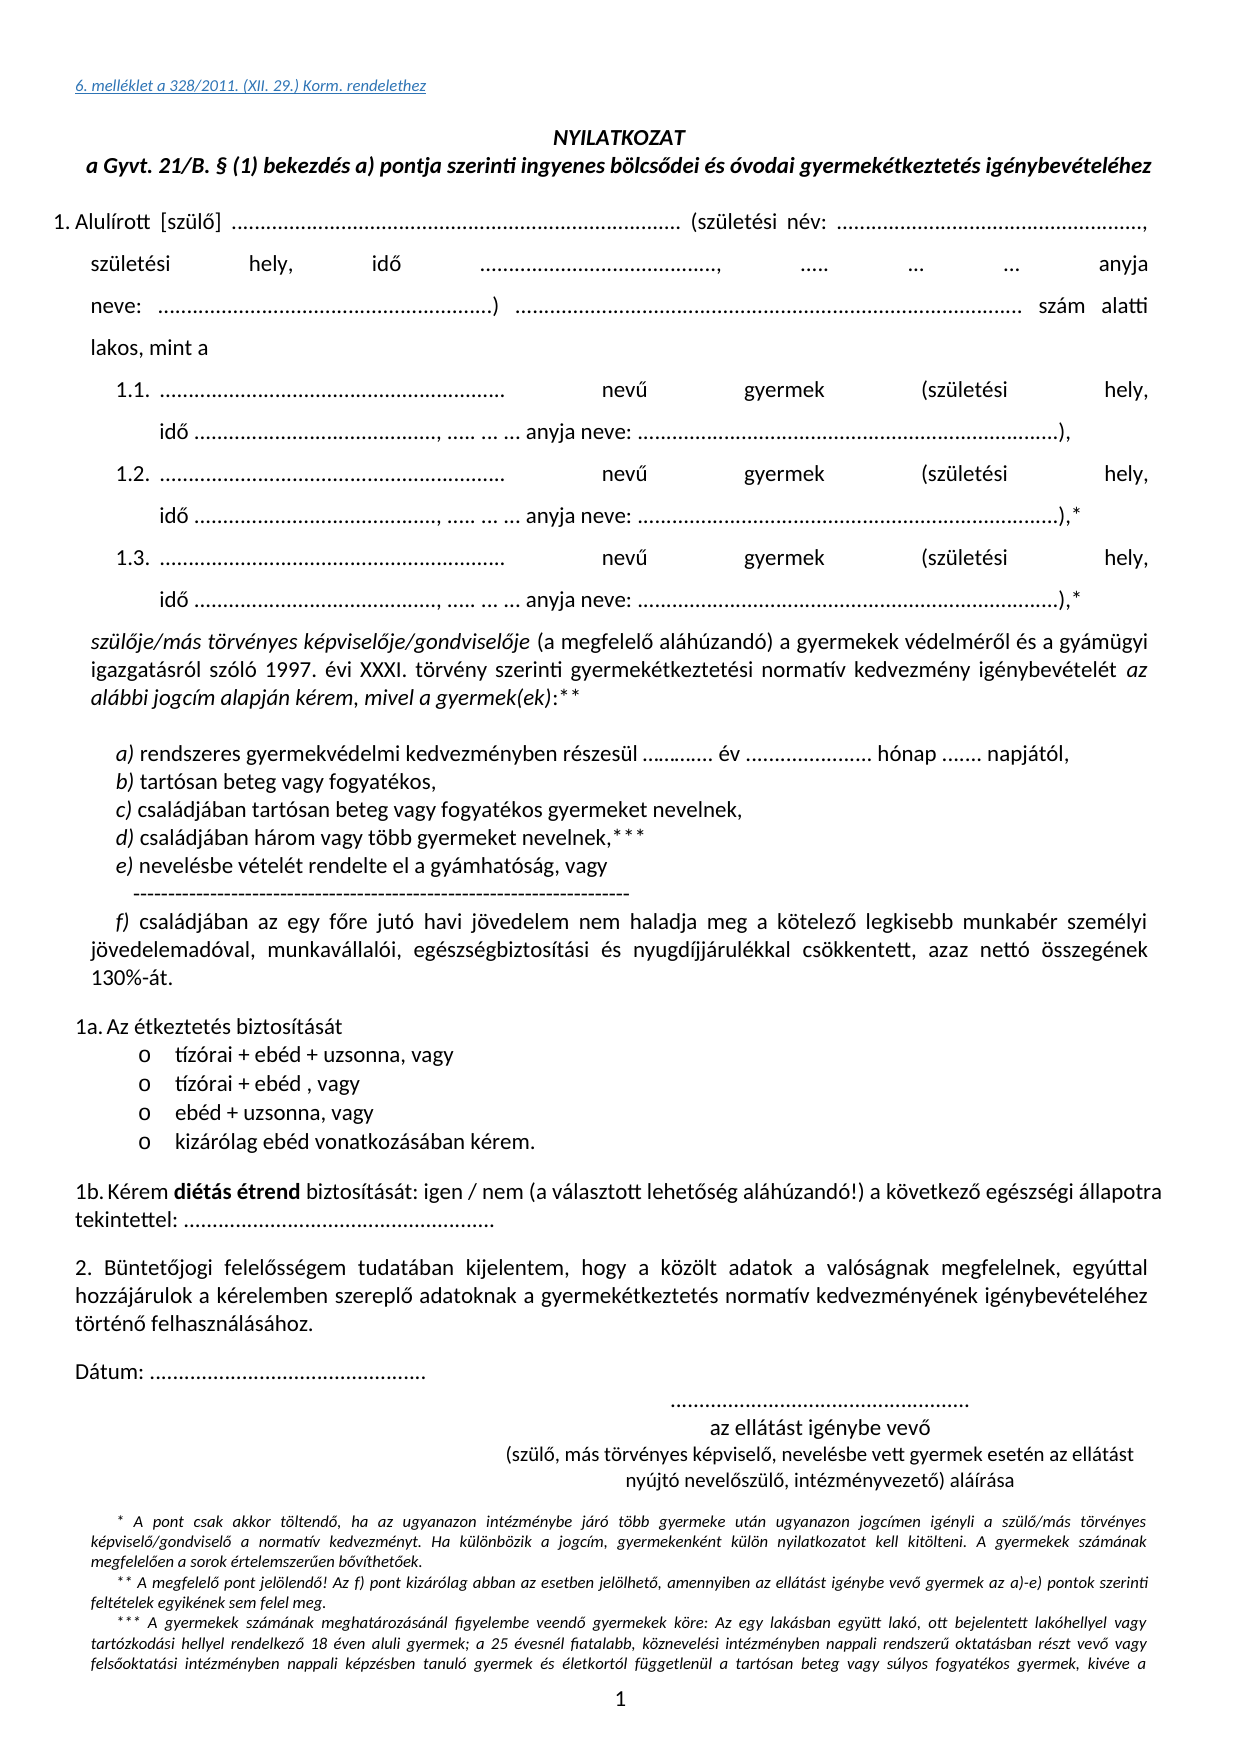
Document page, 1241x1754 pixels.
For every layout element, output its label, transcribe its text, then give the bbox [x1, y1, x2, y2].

list tízórai + ebéd + uzsonna, vagy [138, 1040, 1165, 1069]
text b) tartósan beteg vagy fogyatékos, [91, 767, 1149, 795]
text szülője/más törvényes képviselője/gondviselője (a megfelelő aláhúzandó) a gyermekek védelméről és a gyámügyi igazgatásról szóló 1997. évi XXXI. törvény szerinti gyermekétkeztetési normatív kedvezmény igénybevételét az alábbi jogcím alapján kérem, mivel a gyermek(ek):** [91, 627, 1149, 711]
list ............................................................ nevű gyermek (születési hely, idő .........................................., ..... ... ... anyja neve: .........................................................................),* [115, 543, 1150, 613]
text .................................................... az ellátást igénybe vevő (szülő, más törvényes képviselő, nevelésbe vett gyermek esetén az ellátást nyújtó nevelőszülő, intézményvezető) aláírása [491, 1386, 1149, 1492]
text e) nevelésbe vételét rendelte el a gyámhatóság, vagy [91, 851, 1149, 879]
subtitle NYILATKOZAT a Gyvt. 21/B. § (1) bekezdés a) pontja szerinti ingyenes bölcsődei és óvodai gyermekétkeztetés igénybevételéhez [75, 123, 1165, 179]
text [91, 1613, 1149, 1674]
list ebéd + uzsonna, vagy [138, 1098, 1165, 1127]
text 1a. Az étkeztetés biztosítását [75, 1012, 1165, 1040]
text 2. Büntetőjogi felelősségem tudatában kijelentem, hogy a közölt adatok a valóságnak megfelelnek, egyúttal hozzájárulok a kérelemben szereplő adatoknak a gyermekétkeztetés normatív kedvezményének igénybevételéhez történő felhasználásához. [75, 1253, 1149, 1337]
subtitle 6. melléklet a 328/2011. (XII. 29.) Korm. rendelethez [75, 75, 1165, 95]
text 1b. Kérem diétás étrend biztosítását: igen / nem (a választott lehetőség aláhúzandó!) a következő egészségi állapotra tekintettel: ...................................................... [75, 1177, 1165, 1233]
text d) családjában három vagy több gyermeket nevelnek,*** [91, 823, 1149, 851]
text c) családjában tartósan beteg vagy fogyatékos gyermeket nevelnek, [91, 795, 1149, 823]
list kizárólag ebéd vonatkozásában kérem. [138, 1127, 1165, 1156]
list ............................................................ nevű gyermek (születési hely, idő .........................................., ..... ... ... anyja neve: .........................................................................),* [115, 459, 1150, 529]
text * A pont csak akkor töltendő, ha az ugyanazon intézménybe járó több gyermeke után ugyanazon jogcímen igényli a szülő/más törvényes képviselő/gondviselő a normatív kedvezményt. Ha különbözik a jogcím, gyermekenként külön nyilatkozatot kell kitölteni. A gyermekek számának megfelelően a sorok értelemszerűen bővíthetőek. [91, 1511, 1149, 1572]
text a) rendszeres gyermekvédelmi kedvezményben részesül ……….... év ...................... hónap ....... napjától, [91, 739, 1149, 767]
text f) családjában az egy főre jutó havi jövedelem nem haladja meg a kötelező legkisebb munkabér személyi jövedelemadóval, munkavállalói, egészségbiztosítási és nyugdíjjárulékkal csökkentett, azaz nettó összegének 130%-át. [91, 907, 1149, 991]
list Alulírott [szülő] .............................................................................. (születési név: ....................................................., születési hely, idő ........................................., ..... ... ... anyja neve: ..........................................................) ........................................................................................ szám alatti lakos, mint a [53, 207, 1150, 361]
list tízórai + ebéd , vagy [138, 1069, 1165, 1098]
text ** A megfelelő pont jelölendő! Az f) pont kizárólag abban az esetben jelölhető, amennyiben az ellátást igénybe vevő gyermek az a)-e) pontok szerinti feltételek egyikének sem felel meg. [91, 1572, 1149, 1613]
text Dátum: ................................................ [75, 1357, 1149, 1386]
list ............................................................ nevű gyermek (születési hely, idő .........................................., ..... ... ... anyja neve: .........................................................................), [115, 375, 1150, 445]
text ----------------------------------------------------------------------- [108, 879, 1149, 907]
